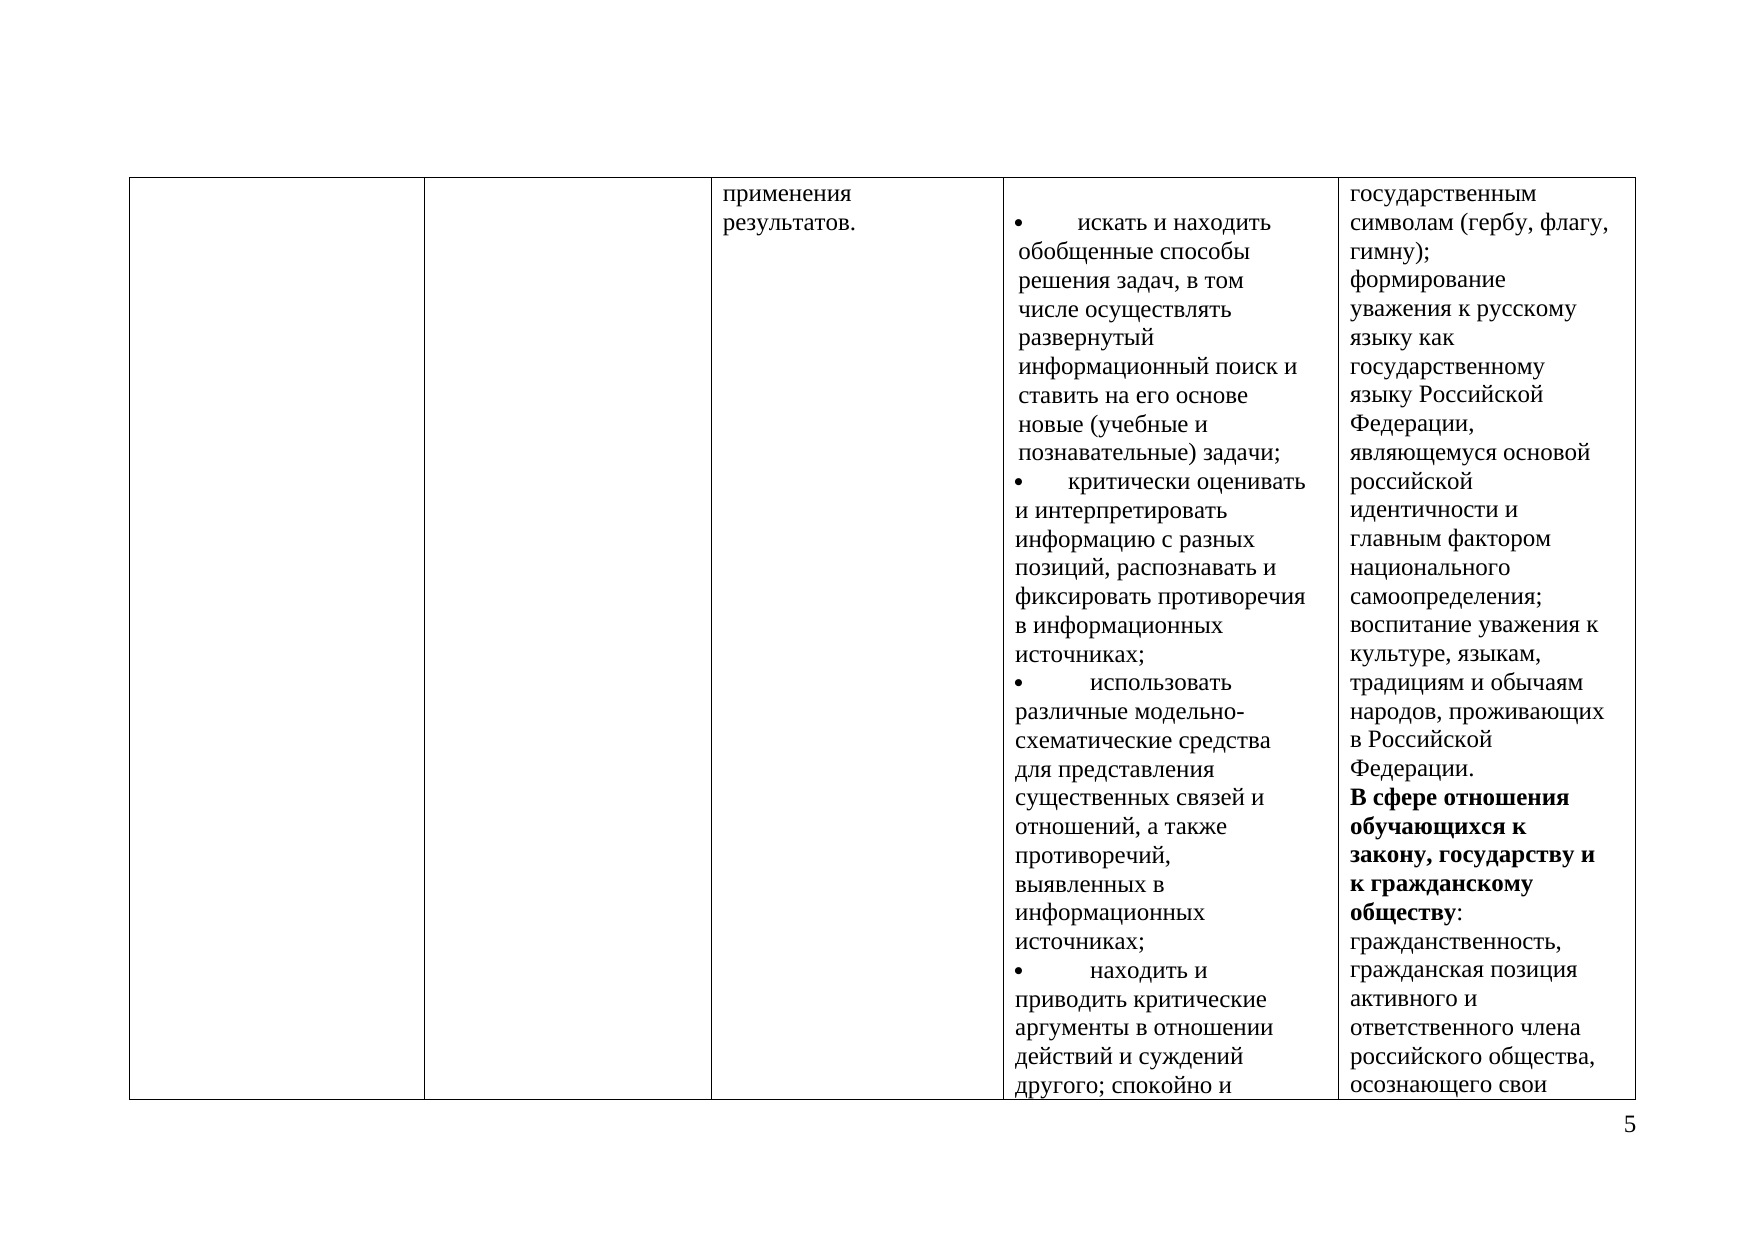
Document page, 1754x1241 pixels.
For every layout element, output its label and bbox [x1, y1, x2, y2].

table_cell [130, 178, 424, 1099]
